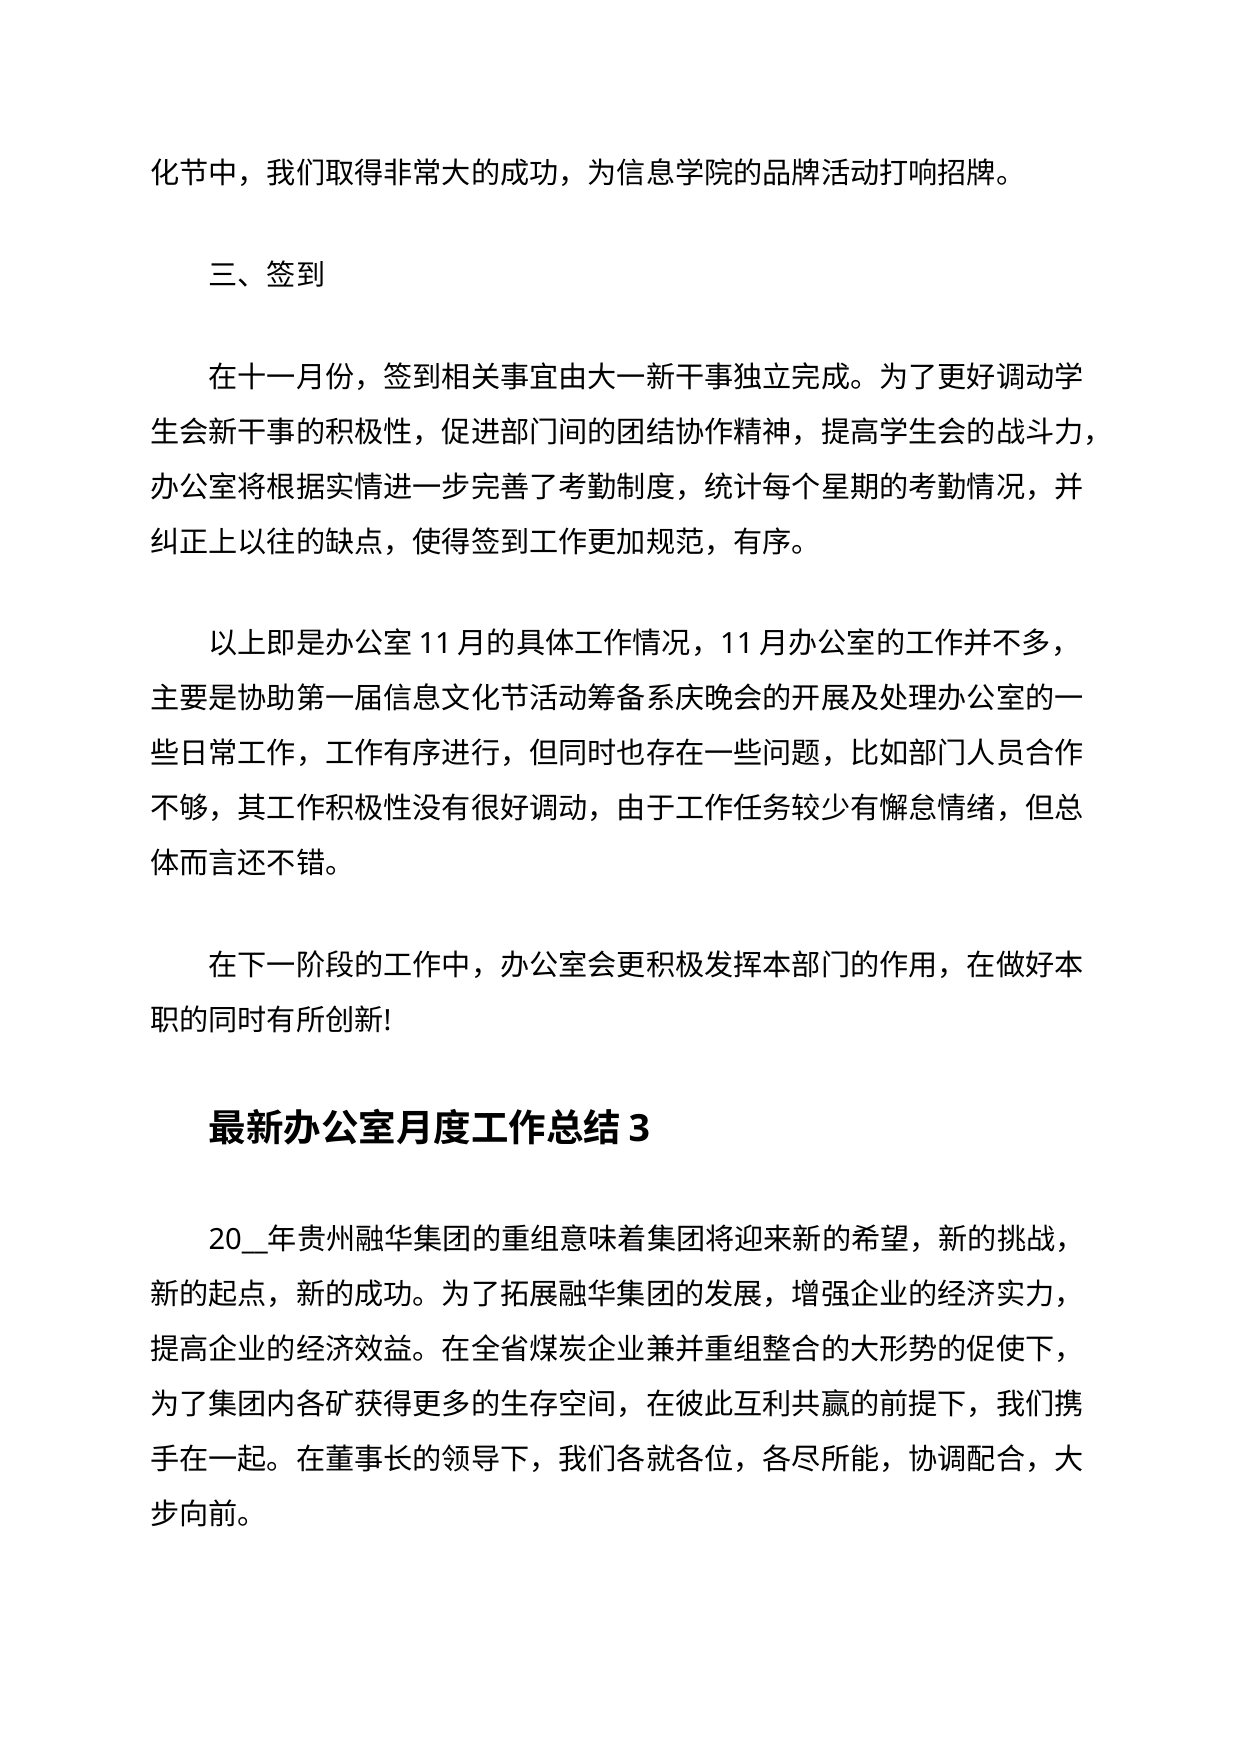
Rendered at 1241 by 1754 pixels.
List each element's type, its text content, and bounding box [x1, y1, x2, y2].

text 在下一阶段的工作中，办公室会更积极发挥本部门的作用，在做好本职的同时有所创新! [150, 941, 1090, 1039]
text 三、签到 [150, 252, 1090, 294]
text 以上即是办公室11月的具体工作情况，11月办公室的工作并不多，主要是协助第一届信息文化节活动筹备系庆晚会的开展及处理办公室的一些日常工作，工作有序进行，但同时也存在一些问题，比如部门人员合作不够，其工作积极性没有很好调动，由于工作任务较少有懈怠情绪，但总体而言还不错。 [150, 620, 1090, 882]
text 在十一月份，签到相关事宜由大一新干事独立完成。为了更好调动学生会新干事的积极性，促进部门间的团结协作精神，提高学生会的战斗力，办公室将根据实情进一步完善了考勤制度，统计每个星期的考勤情况，并纠正上以往的缺点，使得签到工作更加规范，有序。 [150, 353, 1090, 561]
text 20__年贵州融华集团的重组意味着集团将迎来新的希望，新的挑战，新的起点，新的成功。为了拓展融华集团的发展，增强企业的经济实力，提高企业的经济效益。在全省煤炭企业兼并重组整合的大形势的促使下，为了集团内各矿获得更多的生存空间，在彼此互利共赢的前提下，我们携手在一起。在董事长的领导下，我们各就各位，各尽所能，协调配合，大步向前。 [150, 1216, 1090, 1533]
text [150, 150, 1090, 192]
text 最新办公室月度工作总结3 [150, 1098, 1090, 1153]
